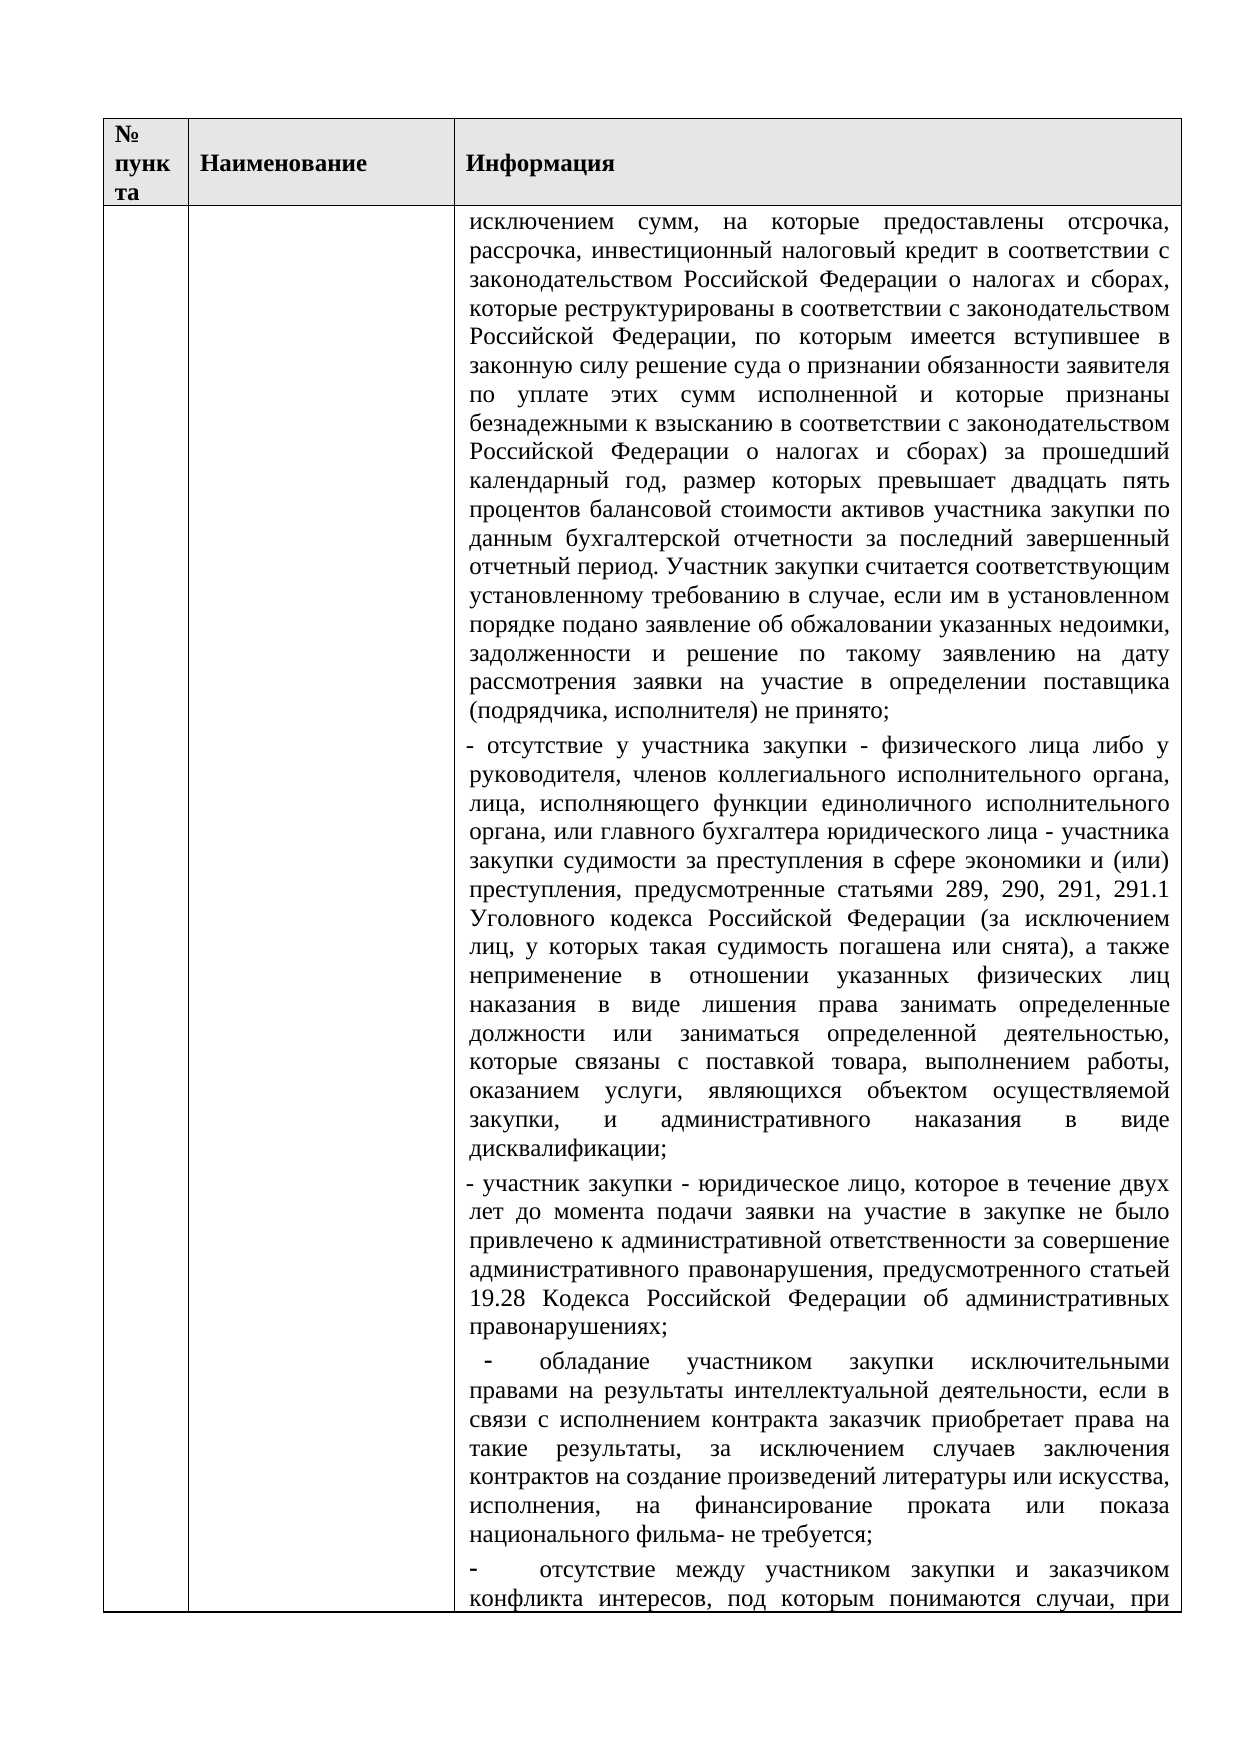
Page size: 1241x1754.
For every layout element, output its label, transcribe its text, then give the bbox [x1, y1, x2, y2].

table_cell [104, 206, 188, 1611]
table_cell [455, 206, 1181, 1611]
table_header № пункта [104, 119, 188, 205]
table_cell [189, 206, 454, 1611]
table_header Информация [455, 119, 1181, 205]
table_header Наименование [189, 119, 454, 205]
